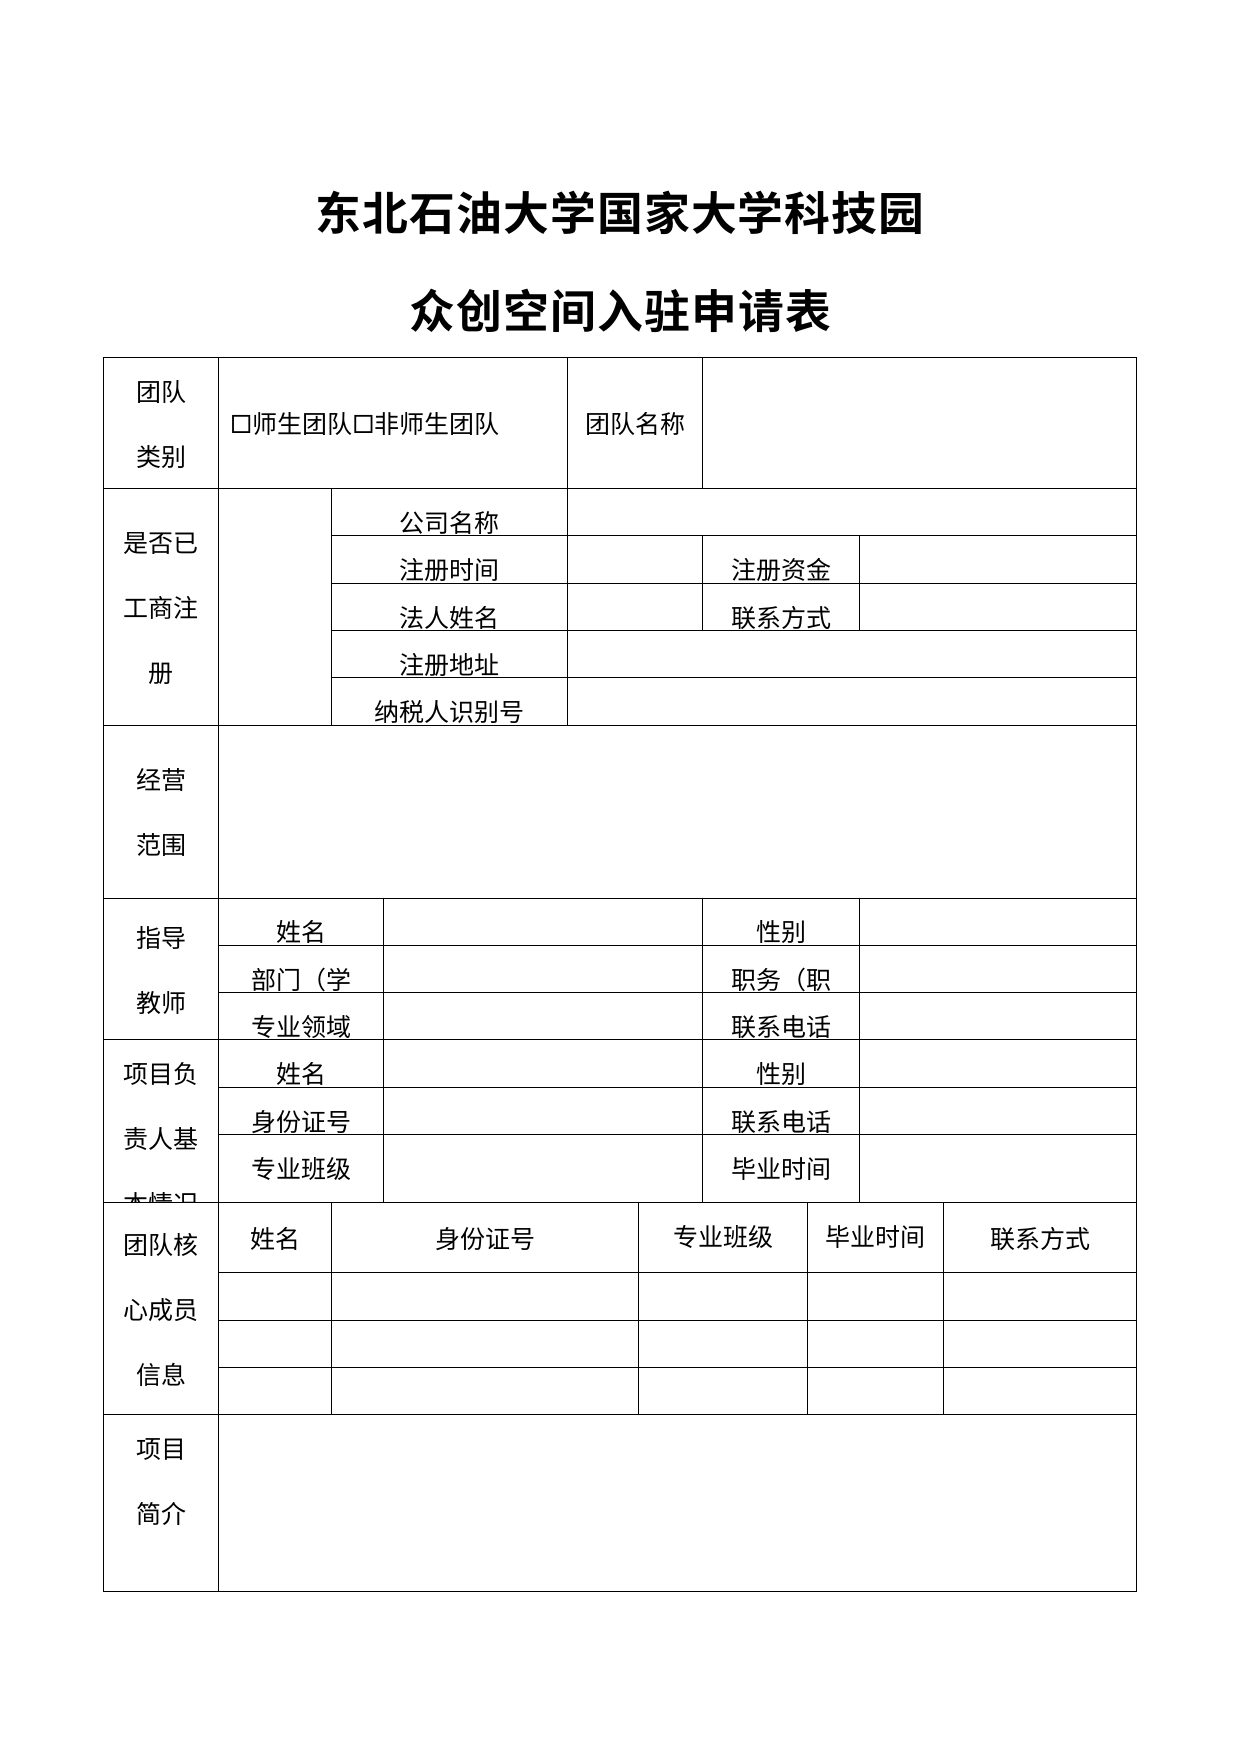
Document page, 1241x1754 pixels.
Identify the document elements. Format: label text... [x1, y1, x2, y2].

table_cell [219, 1321, 331, 1367]
table_cell [944, 1321, 1136, 1367]
table_header 师生团队非师生团队 [219, 358, 567, 488]
table_cell 是否已 工商注册 [104, 489, 218, 724]
table_cell 姓名 [219, 1203, 331, 1272]
table_cell 专业领域 [219, 993, 383, 1039]
table_cell 毕业时间 （毕业生） [703, 1135, 859, 1202]
table_cell [860, 899, 1136, 945]
table_cell [860, 1040, 1136, 1087]
table_cell [860, 584, 1136, 630]
text 众创空间入驻申请表 [158, 259, 1082, 357]
table_cell [639, 1273, 807, 1319]
table_cell 职务（职称） [703, 946, 859, 992]
table_cell [639, 1368, 807, 1414]
table_cell [219, 1273, 331, 1319]
table_cell 指导 教师 [104, 899, 218, 1039]
table_cell 项目 简介 [104, 1415, 218, 1591]
table_header [703, 358, 1136, 488]
table_cell [568, 631, 1136, 677]
table_cell 联系电话 [703, 993, 859, 1039]
table_cell [944, 1368, 1136, 1414]
table_cell [808, 1368, 943, 1414]
table_cell [384, 946, 702, 992]
table_cell [384, 1088, 702, 1134]
table_cell [568, 678, 1136, 724]
table_cell [860, 1135, 1136, 1202]
table_cell [219, 726, 1136, 897]
table_cell [332, 1321, 638, 1367]
table_cell 联系方式 [703, 584, 859, 630]
table_cell [860, 536, 1136, 583]
table_cell [384, 993, 702, 1039]
table_header 团队 类别 [104, 358, 218, 488]
table_cell 姓名 [219, 899, 383, 945]
table_cell 项目负责人基本情况 [104, 1040, 218, 1202]
table_cell 注册时间 [332, 536, 567, 583]
table_cell [219, 1415, 1136, 1591]
table_cell [860, 946, 1136, 992]
table_cell 经营 范围 [104, 726, 218, 897]
table_cell 专业班级 （在校生） [639, 1203, 807, 1272]
table_cell 身份证号 [219, 1088, 383, 1134]
table_cell [808, 1321, 943, 1367]
table_cell 注册地址 [332, 631, 567, 677]
table_cell 联系电话 [703, 1088, 859, 1134]
table_cell [332, 1273, 638, 1319]
table_cell 专业班级 （在校生） [219, 1135, 383, 1202]
table_cell 姓名 [219, 1040, 383, 1087]
table_cell [568, 489, 1136, 535]
text 东北石油大学国家大学科技园 [158, 162, 1082, 259]
table_cell [332, 1368, 638, 1414]
table_cell [808, 1273, 943, 1319]
table_cell [860, 1088, 1136, 1134]
table_cell [860, 993, 1136, 1039]
table_cell 注册资金 [703, 536, 859, 583]
table_cell 法人姓名 [332, 584, 567, 630]
table_cell 部门（学院） [219, 946, 383, 992]
table_cell 联系方式 [944, 1203, 1136, 1272]
table_cell [219, 1368, 331, 1414]
table_cell [944, 1273, 1136, 1319]
table_cell [568, 584, 702, 630]
table_cell [219, 489, 331, 724]
table_cell [384, 899, 702, 945]
table_cell 纳税人识别号 [332, 678, 567, 724]
table_cell [568, 536, 702, 583]
table_cell 性别 [703, 899, 859, 945]
table_cell 团队核心成员信息 [104, 1203, 218, 1414]
table_cell [384, 1135, 702, 1202]
table_cell 公司名称 [332, 489, 567, 535]
table_cell 身份证号 [332, 1203, 638, 1272]
table_cell [639, 1321, 807, 1367]
table_header 团队名称 [568, 358, 702, 488]
table_cell [384, 1040, 702, 1087]
table_cell 性别 [703, 1040, 859, 1087]
table_cell 毕业时间 （毕业生） [808, 1203, 943, 1272]
